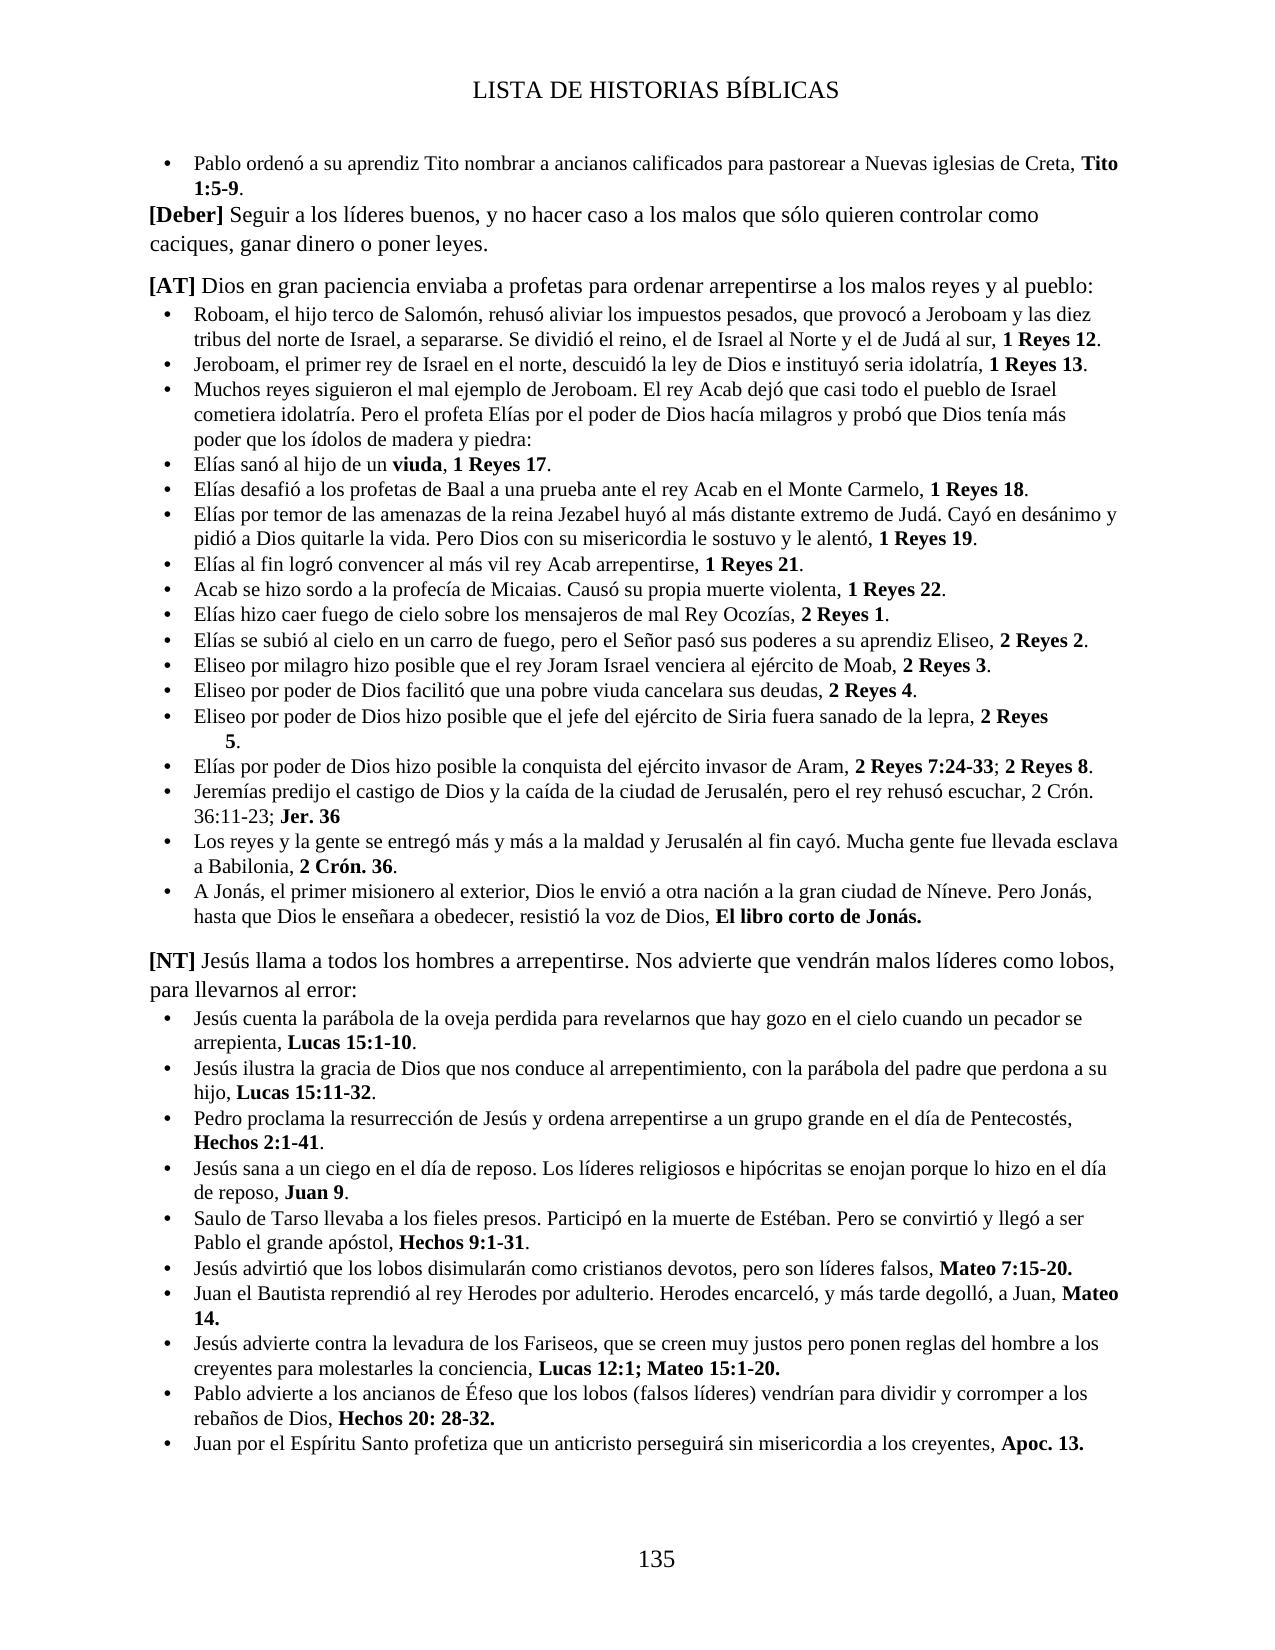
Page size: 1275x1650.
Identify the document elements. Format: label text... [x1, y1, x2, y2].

list Elías sanó al hijo de un viuda, 1 Reyes 17. [163, 452, 1119, 476]
list Saulo de Tarso llevaba a los fieles presos. Participó en la muerte de Estéban. Pero se convirtió y llegó a ser Pablo el grande apóstol, Hechos 9:1-31. [163, 1205, 1119, 1254]
list Jesús sana a un ciego en el día de reposo. Los líderes religiosos e hipócritas se enojan porque lo hizo en el día de reposo, Juan 9. [163, 1155, 1119, 1204]
list Eliseo por poder de Dios hizo posible que el jefe del ejército de Siria fuera sanado de la lepra, 2 Reyes [163, 703, 1119, 728]
list Elías hizo caer fuego de cielo sobre los mensajeros de mal Rey Ocozías, 2 Reyes 1. [163, 602, 1119, 626]
text [Deber] Seguir a los líderes buenos, y no hacer caso a los malos que sólo quieren controlar como caciques, ganar dinero o poner leyes. [148, 201, 1123, 256]
list Eliseo por milagro hizo posible que el rey Joram Israel venciera al ejército de Moab, 2 Reyes 3. [163, 653, 1119, 677]
list Roboam, el hijo terco de Salomón, rehusó aliviar los impuestos pesados, que provocó a Jeroboam y las diez tribus del norte de Israel, a separarse. Se dividió el reino, el de Israel al Norte y el de Judá al sur, 1 Reyes 12. [163, 302, 1119, 351]
list Jesús ilustra la gracia de Dios que nos conduce al arrepentimiento, con la parábola del padre que perdona a su hijo, Lucas 15:11-32. [163, 1055, 1119, 1104]
list Pablo ordenó a su aprendiz Tito nombrar a ancianos calificados para pastorear a Nuevas iglesias de Creta, Tito 1:5-9. [163, 151, 1119, 199]
list Pablo advierte a los ancianos de Éfeso que los lobos (falsos líderes) vendrían para dividir y corromper a los rebaños de Dios, Hechos 20: 28-32. [163, 1381, 1119, 1429]
list Pedro proclama la resurrección de Jesús y ordena arrepentirse a un grupo grande en el día de Pentecostés, Hechos 2:1-41. [163, 1105, 1119, 1154]
list Elías al fin logró convencer al más vil rey Acab arrepentirse, 1 Reyes 21. [163, 552, 1119, 576]
text [NT] Jesús llama a todos los hombres a arrepentirse. Nos advierte que vendrán malos líderes como lobos, para llevarnos al error: [148, 947, 1123, 1002]
list Acab se hizo sordo a la profecía de Micaias. Causó su propia muerte violenta, 1 Reyes 22. [163, 577, 1119, 601]
list Jesús advirtió que los lobos disimularán como cristianos devotos, pero son líderes falsos, Mateo 7:15-20. [163, 1255, 1119, 1279]
text [AT] Dios en gran paciencia enviaba a profetas para ordenar arrepentirse a los malos reyes y al pueblo: [148, 272, 1123, 299]
list Elías por poder de Dios hizo posible la conquista del ejército invasor de Aram, 2 Reyes 7:24-33; 2 Reyes 8. [163, 754, 1119, 778]
list Elías desafió a los profetas de Baal a una prueba ante el rey Acab en el Monte Carmelo, 1 Reyes 18. [163, 477, 1119, 501]
list A Jonás, el primer misionero al exterior, Dios le envió a otra nación a la gran ciudad de Níneve. Pero Jonás, hasta que Dios le enseñara a obedecer, resistió la voz de Dios, El libro corto de Jonás. [163, 879, 1119, 928]
list Elías por temor de las amenazas de la reina Jezabel huyó al más distante extremo de Judá. Cayó en desánimo y pidió a Dios quitarle la vida. Pero Dios con su misericordia le sostuvo y le alentó, 1 Reyes 19. [163, 503, 1119, 550]
list Juan el Bautista reprendió al rey Herodes por adulterio. Herodes encarceló, y más tarde degolló, a Juan, Mateo 14. [163, 1281, 1119, 1329]
list Los reyes y la gente se entregó más y más a la maldad y Jerusalén al fin cayó. Mucha gente fue llevada esclava a Babilonia, 2 Crón. 36. [163, 829, 1119, 878]
list Eliseo por poder de Dios facilitó que una pobre viuda cancelara sus deudas, 2 Reyes 4. [163, 678, 1119, 702]
list Jesús cuenta la parábola de la oveja perdida para revelarnos que hay gozo en el cielo cuando un pecador se arrepienta, Lucas 15:1-10. [163, 1005, 1119, 1054]
list Jeroboam, el primer rey de Israel en el norte, descuidó la ley de Dios e instituyó seria idolatría, 1 Reyes 13. [163, 352, 1119, 376]
list Muchos reyes siguieron el mal ejemplo de Jeroboam. El rey Acab dejó que casi todo el pueblo de Israel cometiera idolatría. Pero el profeta Elías por el poder de Dios hacía milagros y probó que Dios tenía más poder que los ídolos de madera y piedra: [163, 377, 1119, 451]
list Jeremías predijo el castigo de Dios y la caída de la ciudad de Jerusalén, pero el rey rehusó escuchar, 2 Crón. 36:11-23; Jer. 36 [163, 779, 1119, 828]
text 5. [225, 729, 1119, 753]
list Elías se subió al cielo en un carro de fuego, pero el Señor pasó sus poderes a su aprendiz Eliseo, 2 Reyes 2. [163, 627, 1119, 652]
list Jesús advierte contra la levadura de los Fariseos, que se creen muy justos pero ponen reglas del hombre a los creyentes para molestarles la conciencia, Lucas 12:1; Mateo 15:1-20. [163, 1331, 1119, 1379]
list Juan por el Espíritu Santo profetiza que un anticristo perseguirá sin misericordia a los creyentes, Apoc. 13. [163, 1431, 1119, 1455]
